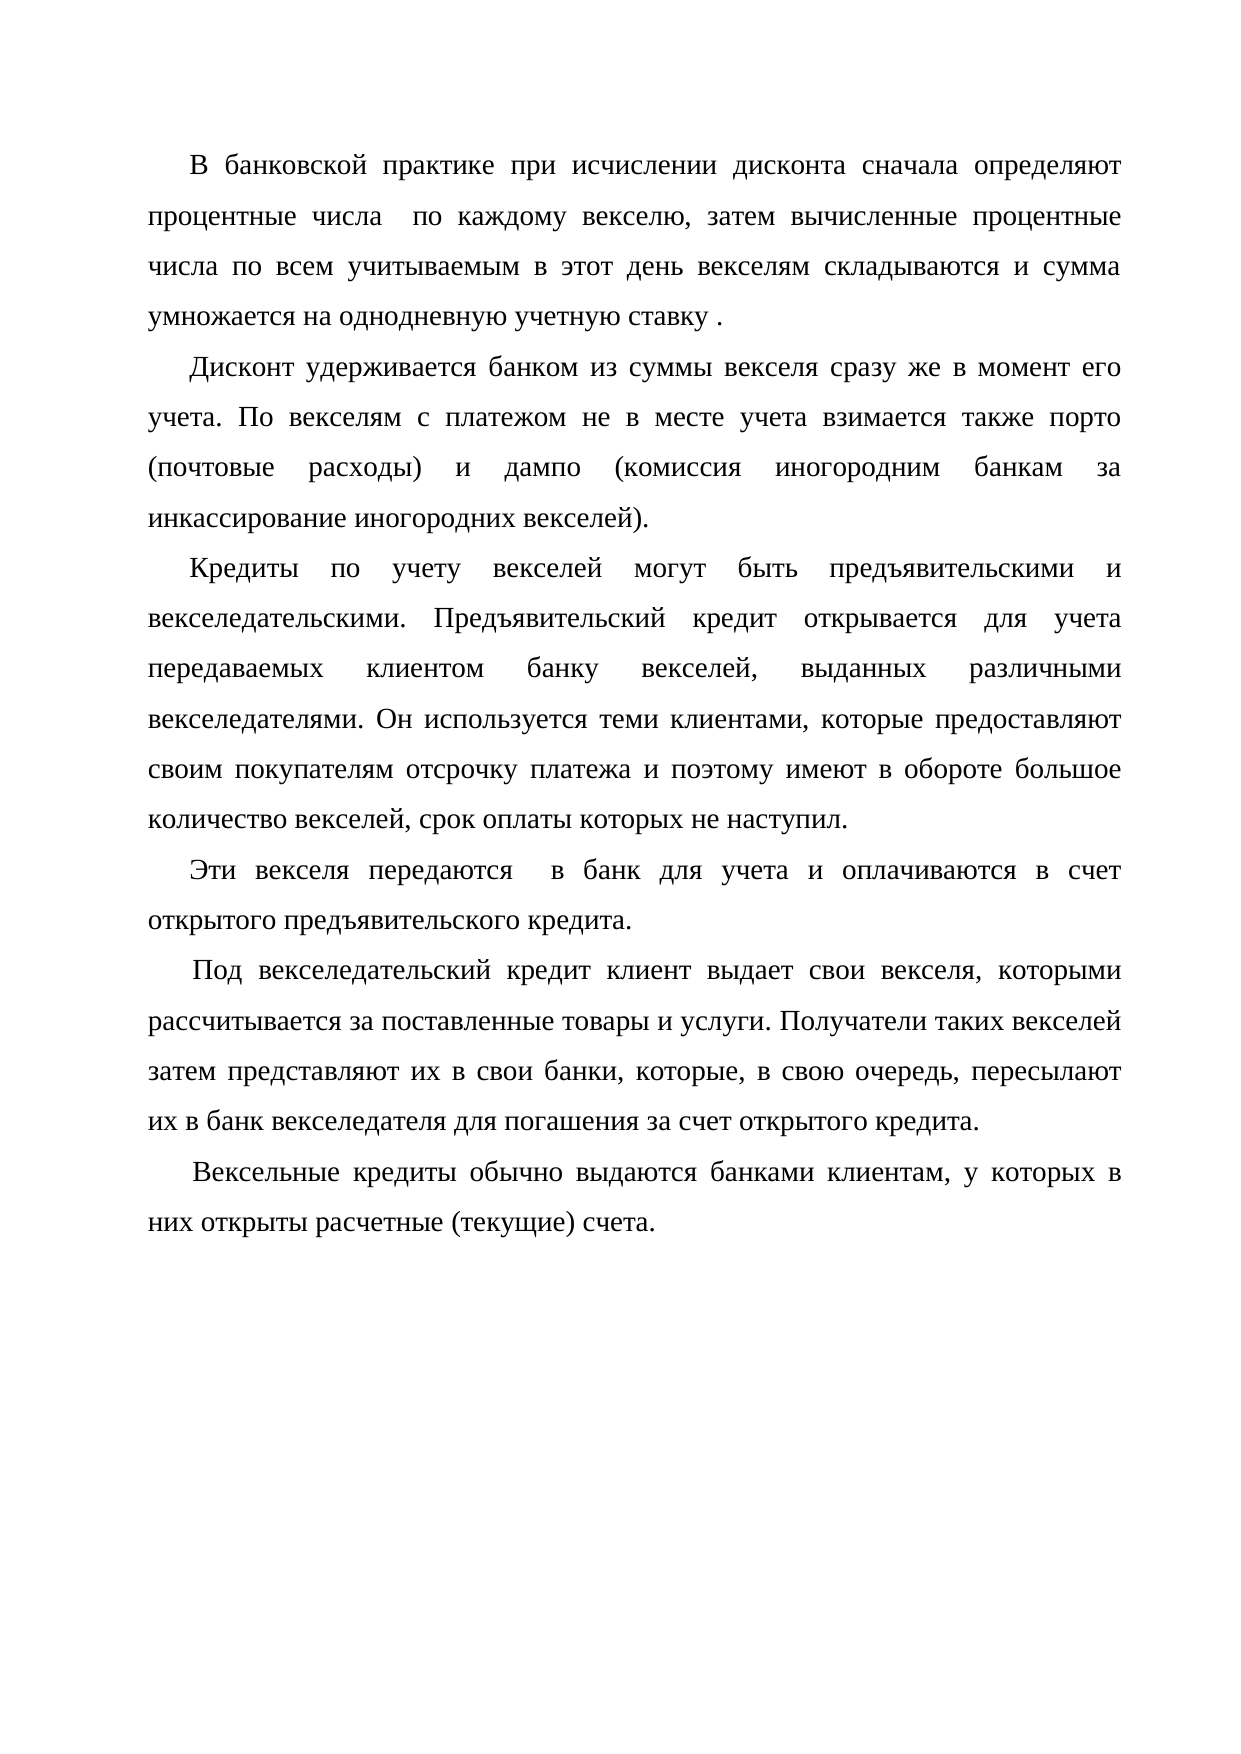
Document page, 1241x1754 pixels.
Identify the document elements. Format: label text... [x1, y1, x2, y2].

text Дисконт удерживается банком из суммы векселя сразу же в момент его учета. По векселям с платежом не в месте учета взимается также порто (почтовые расходы) и дампо (комиссия иногородним банкам за инкассирование иногородних векселей). [148, 349, 1122, 533]
text Кредиты по учету векселей могут быть предъявительскими и векселедательскими. Предъявительский кредит открывается для учета передаваемых клиентом банку векселей, выданных различными векселедателями. Он используется теми клиентами, которые предоставляют своим покупателям отсрочку платежа и поэтому имеют в обороте большое количество векселей, срок оплаты которых не наступил. [148, 550, 1122, 835]
text Под векселедательский кредит клиент выдает свои векселя, которыми рассчитывается за поставленные товары и услуги. Получатели таких векселей затем представляют их в свои банки, которые, в свою очередь, пересылают их в банк векселедателя для погашения за счет открытого кредита. [148, 953, 1122, 1137]
text Эти векселя передаются в банк для учета и оплачиваются в счет открытого предъявительского кредита. [148, 852, 1122, 936]
text В банковской практике при исчислении дисконта сначала определяют процентные числа по каждому векселю, затем вычисленные процентные числа по всем учитываемым в этот день векселям складываются и сумма умножается на однодневную учетную ставку . [148, 148, 1122, 332]
text Вексельные кредиты обычно выдаются банками клиентам, у которых в них открыты расчетные (текущие) счета. [148, 1154, 1122, 1238]
